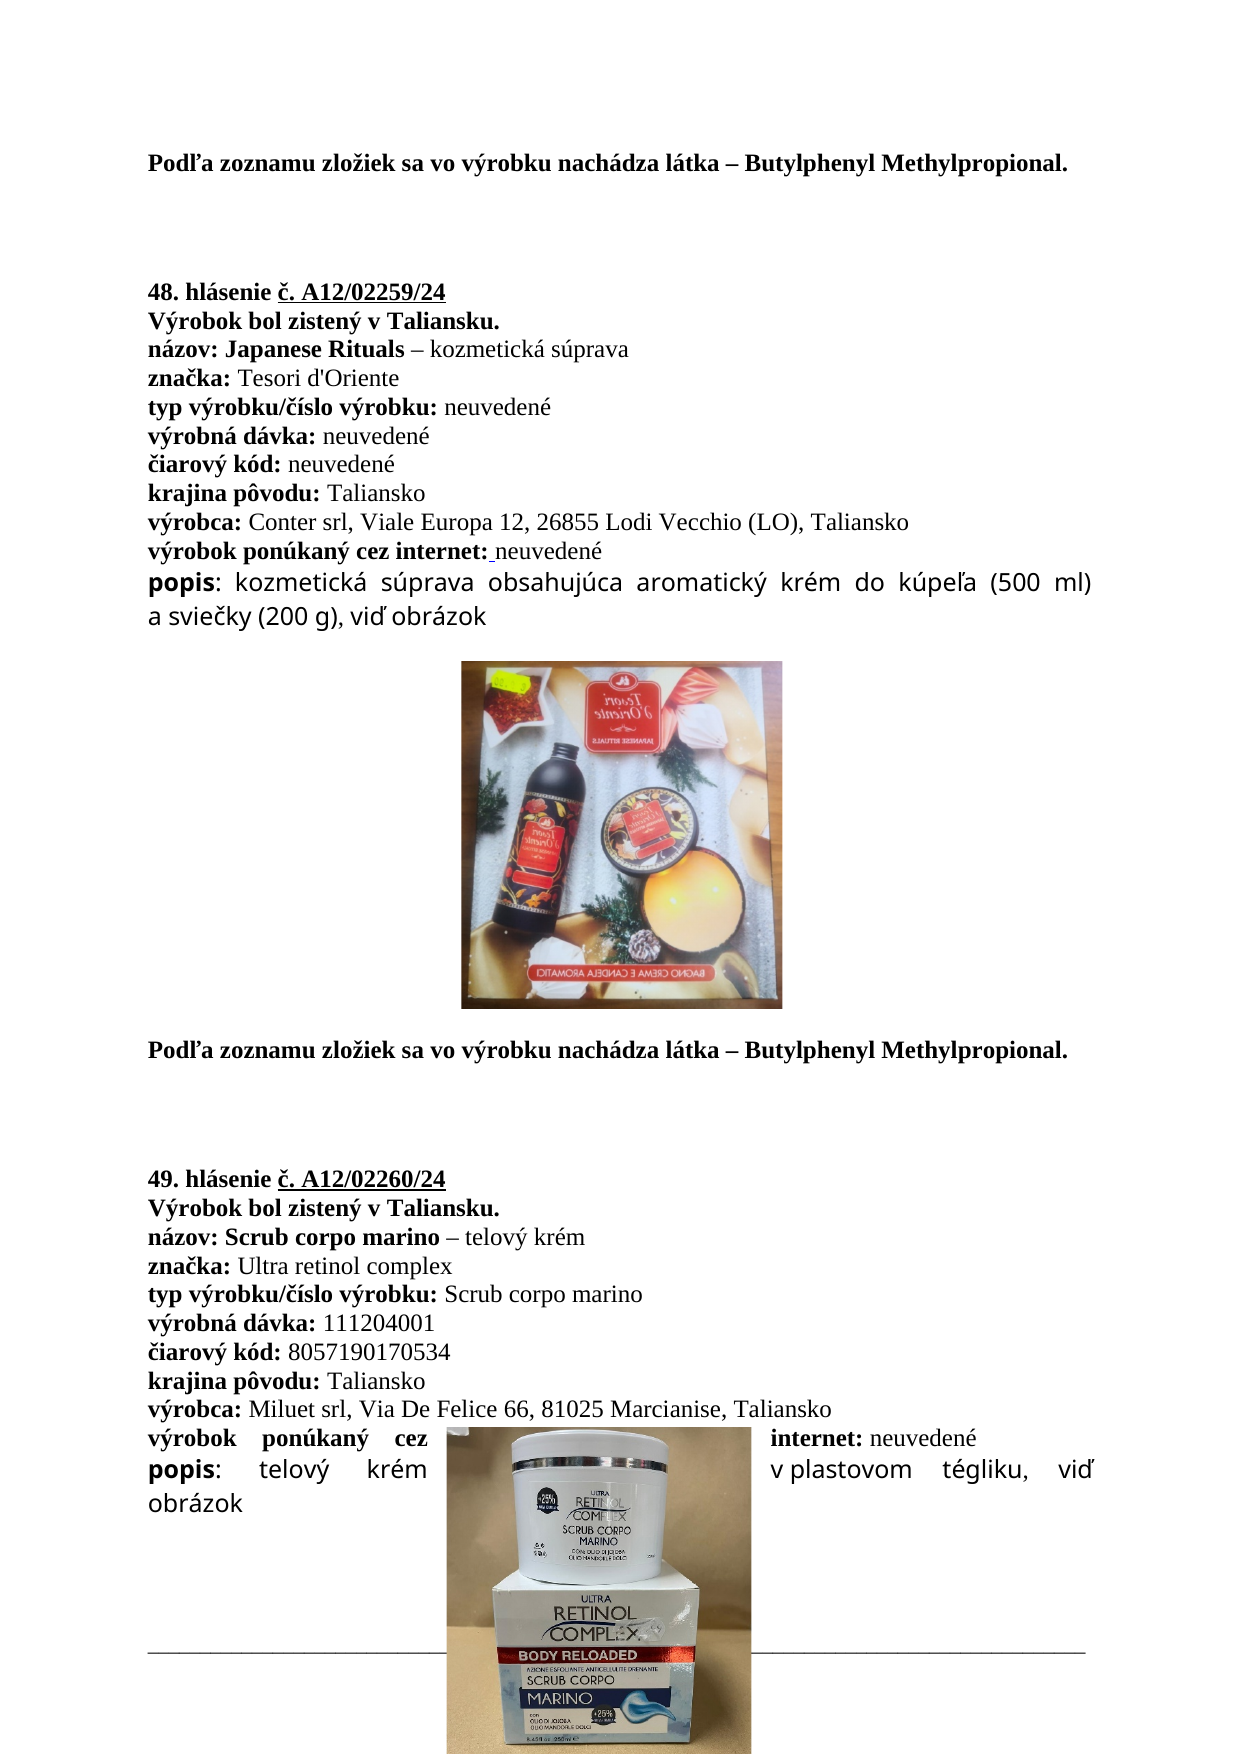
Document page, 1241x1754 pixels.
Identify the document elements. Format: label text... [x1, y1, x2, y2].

text výrobca: Conter srl, Viale Europa 12, 26855 Lodi Vecchio (LO), Taliansko [148, 507, 1093, 536]
text popis: telový krém v plastovom tégliku, viď obrázok [752, 1452, 1093, 1520]
text výrobná dávka: neuvedené [148, 421, 1093, 449]
text popis: telový krém v plastovom tégliku, viď obrázok [148, 1452, 445, 1520]
text Výrobok bol zistený v Taliansku. [148, 306, 1093, 334]
text čiarový kód: 8057190170534 [148, 1337, 1093, 1366]
text značka: Ultra retinol complex [148, 1251, 1093, 1279]
text Podľa zoznamu zložiek sa vo výrobku nachádza látka – Butylphenyl Methylpropional. [148, 148, 1093, 176]
text typ výrobku/číslo výrobku: neuvedené [148, 392, 1093, 421]
picture [445, 1427, 752, 1754]
text názov: Japanese Rituals – kozmetická súprava [148, 334, 1093, 363]
text značka: Tesori d'Oriente [148, 363, 1093, 392]
text 48. hlásenie č. A12/02259/24 [148, 277, 1093, 306]
text výrobca: Miluet srl, Via De Felice 66, 81025 Marcianise, Taliansko [148, 1394, 1093, 1423]
text popis: kozmetická súprava obsahujúca aromatický krém do kúpeľa (500 ml) a sviečky (200 g), viď obrázok [148, 564, 1093, 633]
text krajina pôvodu: Taliansko [148, 478, 1093, 507]
text krajina pôvodu: Taliansko [148, 1366, 1093, 1394]
text výrobok ponúkaný cez internet: neuvedené [148, 1423, 1093, 1452]
text výrobok ponúkaný cez internet: neuvedené [148, 536, 1093, 564]
text čiarový kód: neuvedené [148, 449, 1093, 478]
text názov: Scrub corpo marino – telový krém [148, 1222, 1093, 1251]
text Výrobok bol zistený v Taliansku. [148, 1193, 1093, 1222]
text Podľa zoznamu zložiek sa vo výrobku nachádza látka – Butylphenyl Methylpropional. [148, 1035, 1093, 1064]
picture [461, 661, 783, 1008]
text 49. hlásenie č. A12/02260/24 [148, 1164, 1093, 1193]
text výrobná dávka: 111204001 [148, 1308, 1093, 1337]
text typ výrobku/číslo výrobku: Scrub corpo marino [148, 1279, 1093, 1308]
